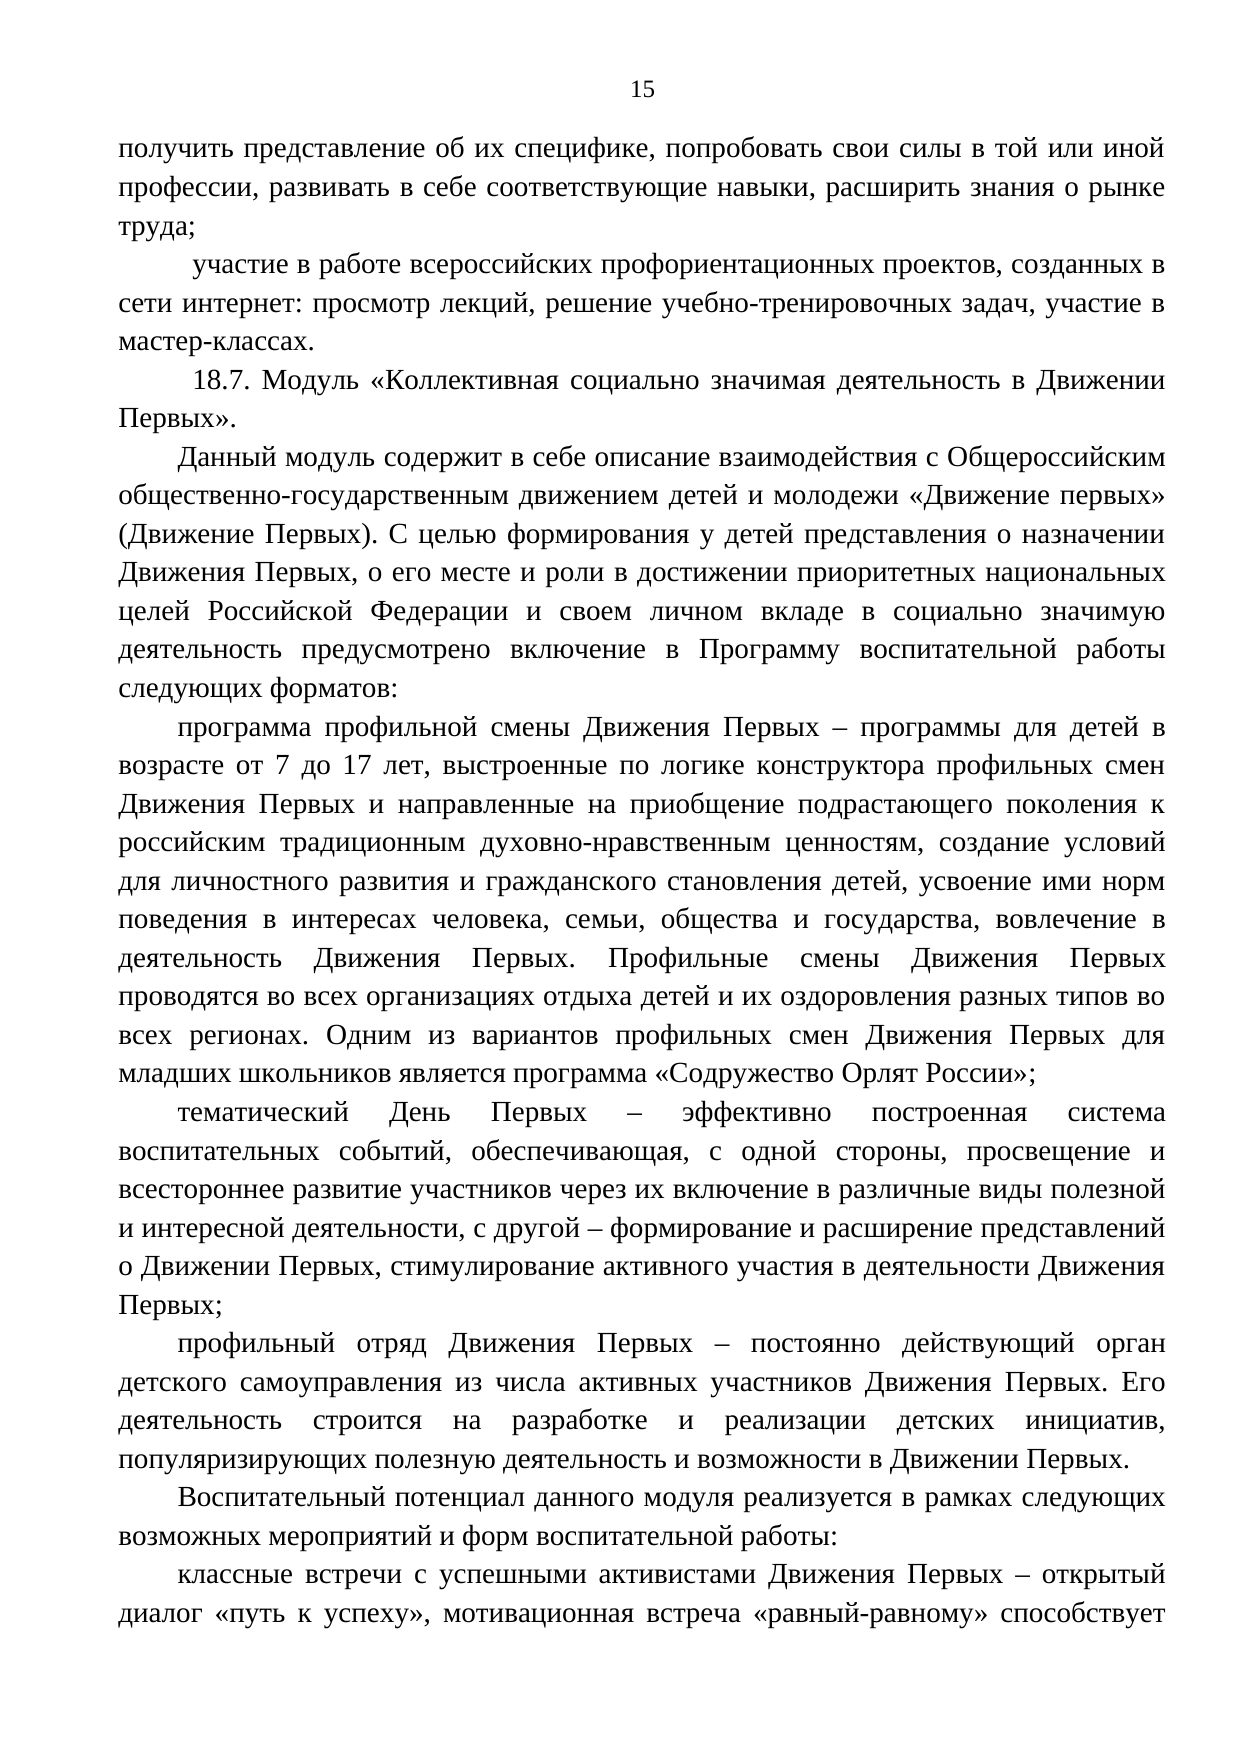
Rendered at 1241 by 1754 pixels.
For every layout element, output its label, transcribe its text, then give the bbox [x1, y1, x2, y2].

text участие в работе всероссийских профориентационных проектов, созданных в сети интернет: просмотр лекций, решение учебно-тренировочных задач, участие в мастер-классах. [118, 246, 1166, 357]
text Данный модуль содержит в себе описание взаимодействия с Общероссийским общественно-государственным движением детей и молодежи «Движение первых» (Движение Первых). С целью формирования у детей представления о назначении Движения Первых, о его месте и роли в достижении приоритетных национальных целей Российской Федерации и своем личном вкладе в социально значимую деятельность предусмотрено включение в Программу воспитательной работы следующих форматов: [118, 439, 1167, 704]
text Воспитательный потенциал данного модуля реализуется в рамках следующих возможных мероприятий и форм воспитательной работы: [118, 1479, 1167, 1552]
text профильный отряд Движения Первых – постоянно действующий орган детского самоуправления из числа активных участников Движения Первых. Его деятельность строится на разработке и реализации детских инициатив, популяризирующих полезную деятельность и возможности в Движении Первых. [118, 1325, 1167, 1474]
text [118, 1557, 1167, 1629]
text 18.7. Модуль «Коллективная социально значимая деятельность в Движении Первых». [118, 362, 1166, 434]
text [118, 131, 1166, 241]
text тематический День Первых – эффективно построенная система воспитательных событий, обеспечивающая, с одной стороны, просвещение и всестороннее развитие участников через их включение в различные виды полезной и интересной деятельности, с другой – формирование и расширение представлений о Движении Первых, стимулирование активного участия в деятельности Движения Первых; [118, 1094, 1167, 1320]
text программа профильной смены Движения Первых – программы для детей в возрасте от 7 до 17 лет, выстроенные по логике конструктора профильных смен Движения Первых и направленные на приобщение подрастающего поколения к российским традиционным духовно-нравственным ценностям, создание условий для личностного развития и гражданского становления детей, усвоение ими норм поведения в интересах человека, семьи, общества и государства, вовлечение в деятельность Движения Первых. Профильные смены Движения Первых проводятся во всех организациях отдыха детей и их оздоровления разных типов во всех регионах. Одним из вариантов профильных смен Движения Первых для младших школьников является программа «Содружество Орлят России»; [118, 709, 1167, 979]
